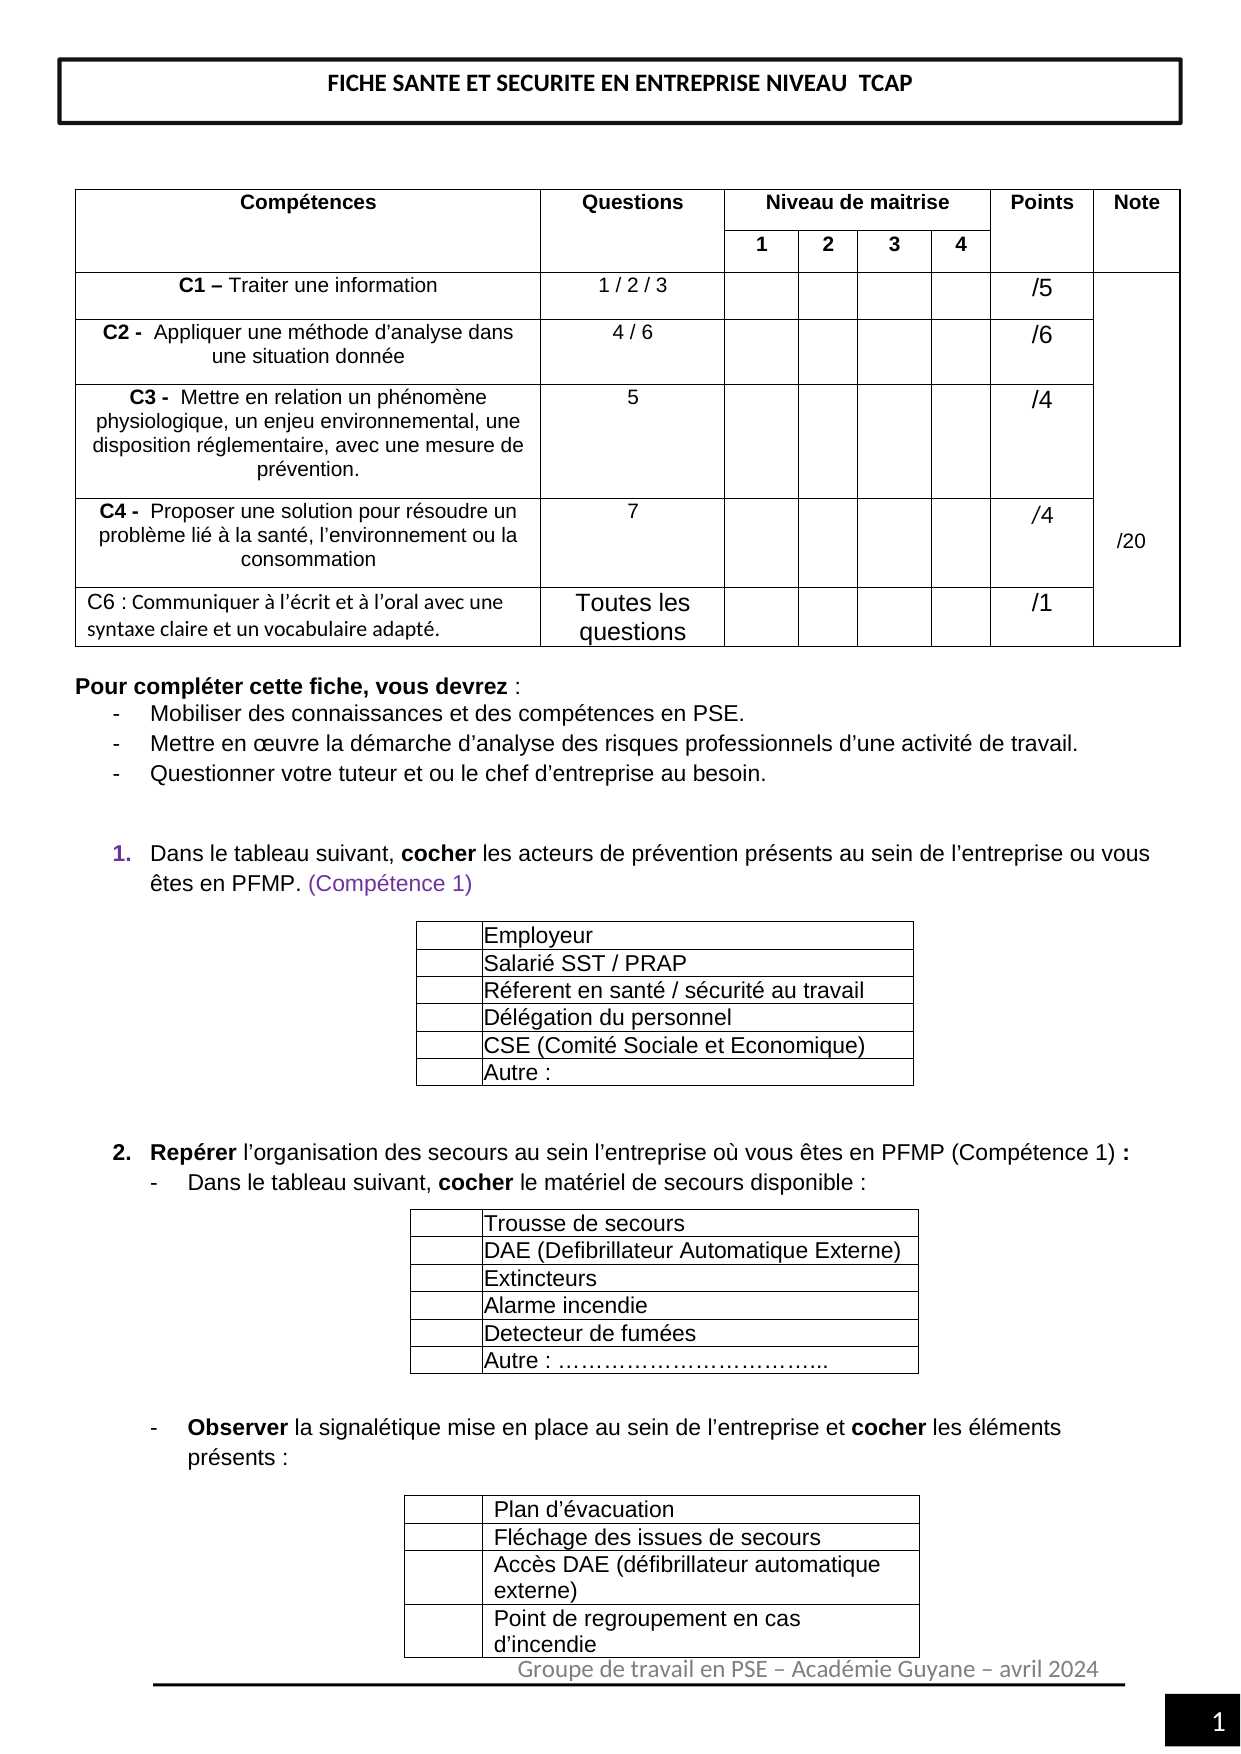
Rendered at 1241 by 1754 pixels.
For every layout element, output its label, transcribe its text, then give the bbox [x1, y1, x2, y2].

list Repérer l’organisation des secours au sein l’entreprise où vous êtes en PFMP (Compétence 1) : [112, 1139, 1165, 1166]
table_cell /6 [991, 320, 1093, 384]
table_header Note [1094, 190, 1179, 272]
table_cell Fléchage des issues de secours [483, 1524, 919, 1550]
table_cell 7 [541, 499, 724, 587]
table_cell Point de regroupement en cas d’incendie [483, 1605, 919, 1657]
table_cell [799, 499, 857, 587]
list Dans le tableau suivant, cocher les acteurs de prévention présents au sein de l’entreprise ou vous êtes en PFMP. (Compétence 1) [112, 840, 1165, 896]
table_cell [932, 320, 990, 384]
table_cell [799, 588, 857, 646]
table_cell [799, 385, 857, 498]
table_cell [417, 1059, 482, 1085]
list Dans le tableau suivant, cocher le matériel de secours disponible : [150, 1169, 1165, 1196]
table_cell Extincteurs [483, 1265, 918, 1291]
table_cell /4 [991, 385, 1093, 498]
table_cell Toutes les questions [541, 588, 724, 646]
table_cell Délégation du personnel [483, 1004, 913, 1031]
table_cell C3 - Mettre en relation un phénomène physiologique, un enjeu environnemental, une disposition réglementaire, avec une mesure de prévention. [76, 385, 540, 498]
table_cell C1 – Traiter une information [76, 273, 540, 318]
table_cell [405, 1524, 482, 1550]
list Questionner votre tuteur et ou le chef d’entreprise au besoin. [112, 760, 1165, 786]
table_cell [417, 1032, 482, 1058]
table_cell /4 [991, 499, 1093, 587]
table_cell [411, 1265, 482, 1291]
table_cell [932, 385, 990, 498]
table_cell Alarme incendie [483, 1292, 918, 1318]
table_cell [858, 320, 931, 384]
text Pour compléter cette fiche, vous devrez : [75, 673, 1165, 699]
list Mobiliser des connaissances et des compétences en PSE. [112, 699, 1165, 726]
table_header [405, 1496, 482, 1522]
table_cell [858, 499, 931, 587]
table_cell [725, 499, 798, 587]
table_cell [932, 273, 990, 318]
table_cell [417, 977, 482, 1003]
table_cell 5 [541, 385, 724, 498]
table_cell [725, 385, 798, 498]
table_cell [799, 273, 857, 318]
table_header Niveau de maitrise [725, 190, 990, 230]
table_header Trousse de secours [483, 1210, 918, 1236]
table_cell 1 / 2 / 3 [541, 273, 724, 318]
table_cell [405, 1605, 482, 1657]
table_cell /5 [991, 273, 1093, 318]
table_cell DAE (Defibrillateur Automatique Externe) [483, 1237, 918, 1264]
table_cell C4 - Proposer une solution pour résoudre un problème lié à la santé, l’environnement ou la consommation [76, 499, 540, 587]
table_header Points [991, 190, 1093, 272]
list Mettre en œuvre la démarche d’analyse des risques professionnels d’une activité de travail. [112, 730, 1165, 756]
table_cell 2 [799, 231, 857, 272]
table_cell [405, 1551, 482, 1603]
table_header [417, 922, 482, 948]
table_cell [932, 588, 990, 646]
table_cell Autre : ……………………………... [483, 1347, 918, 1373]
table_cell Accès DAE (défibrillateur automatique externe) [483, 1551, 919, 1603]
table_cell [417, 1004, 482, 1031]
table_cell [417, 950, 482, 976]
table_cell [799, 320, 857, 384]
table_cell [411, 1292, 482, 1318]
table_cell 3 [858, 231, 931, 272]
table_cell Detecteur de fumées [483, 1320, 918, 1346]
table_cell Salarié SST / PRAP [483, 950, 913, 976]
table_cell [858, 588, 931, 646]
table_header Employeur [483, 922, 913, 948]
table_cell [858, 273, 931, 318]
table_cell [725, 588, 798, 646]
table_cell [725, 320, 798, 384]
table_cell 4 [932, 231, 990, 272]
table_header Questions [541, 190, 724, 272]
table_cell 4 / 6 [541, 320, 724, 384]
table_cell CSE (Comité Sociale et Economique) [483, 1032, 913, 1058]
table_cell C2 - Appliquer une méthode d’analyse dans une situation donnée [76, 320, 540, 384]
table_cell 1 [725, 231, 798, 272]
table_cell /20 [1094, 273, 1179, 646]
table_cell [932, 499, 990, 587]
table_cell [858, 385, 931, 498]
list Observer la signalétique mise en place au sein de l’entreprise et cocher les éléments présents : [150, 1414, 1165, 1470]
table_cell [411, 1237, 482, 1264]
table_header [411, 1210, 482, 1236]
table_cell [725, 273, 798, 318]
table_cell [411, 1347, 482, 1373]
table_cell /1 [991, 588, 1093, 646]
table_cell [411, 1320, 482, 1346]
table_header Compétences [76, 190, 540, 272]
table_cell C6 : Communiquer à l’écrit et à l’oral avec une syntaxe claire et un vocabulaire adapté. [76, 588, 540, 646]
table_header Plan d’évacuation [483, 1496, 919, 1522]
table_cell Réferent en santé / sécurité au travail [483, 977, 913, 1003]
table_cell Autre : [483, 1059, 913, 1085]
